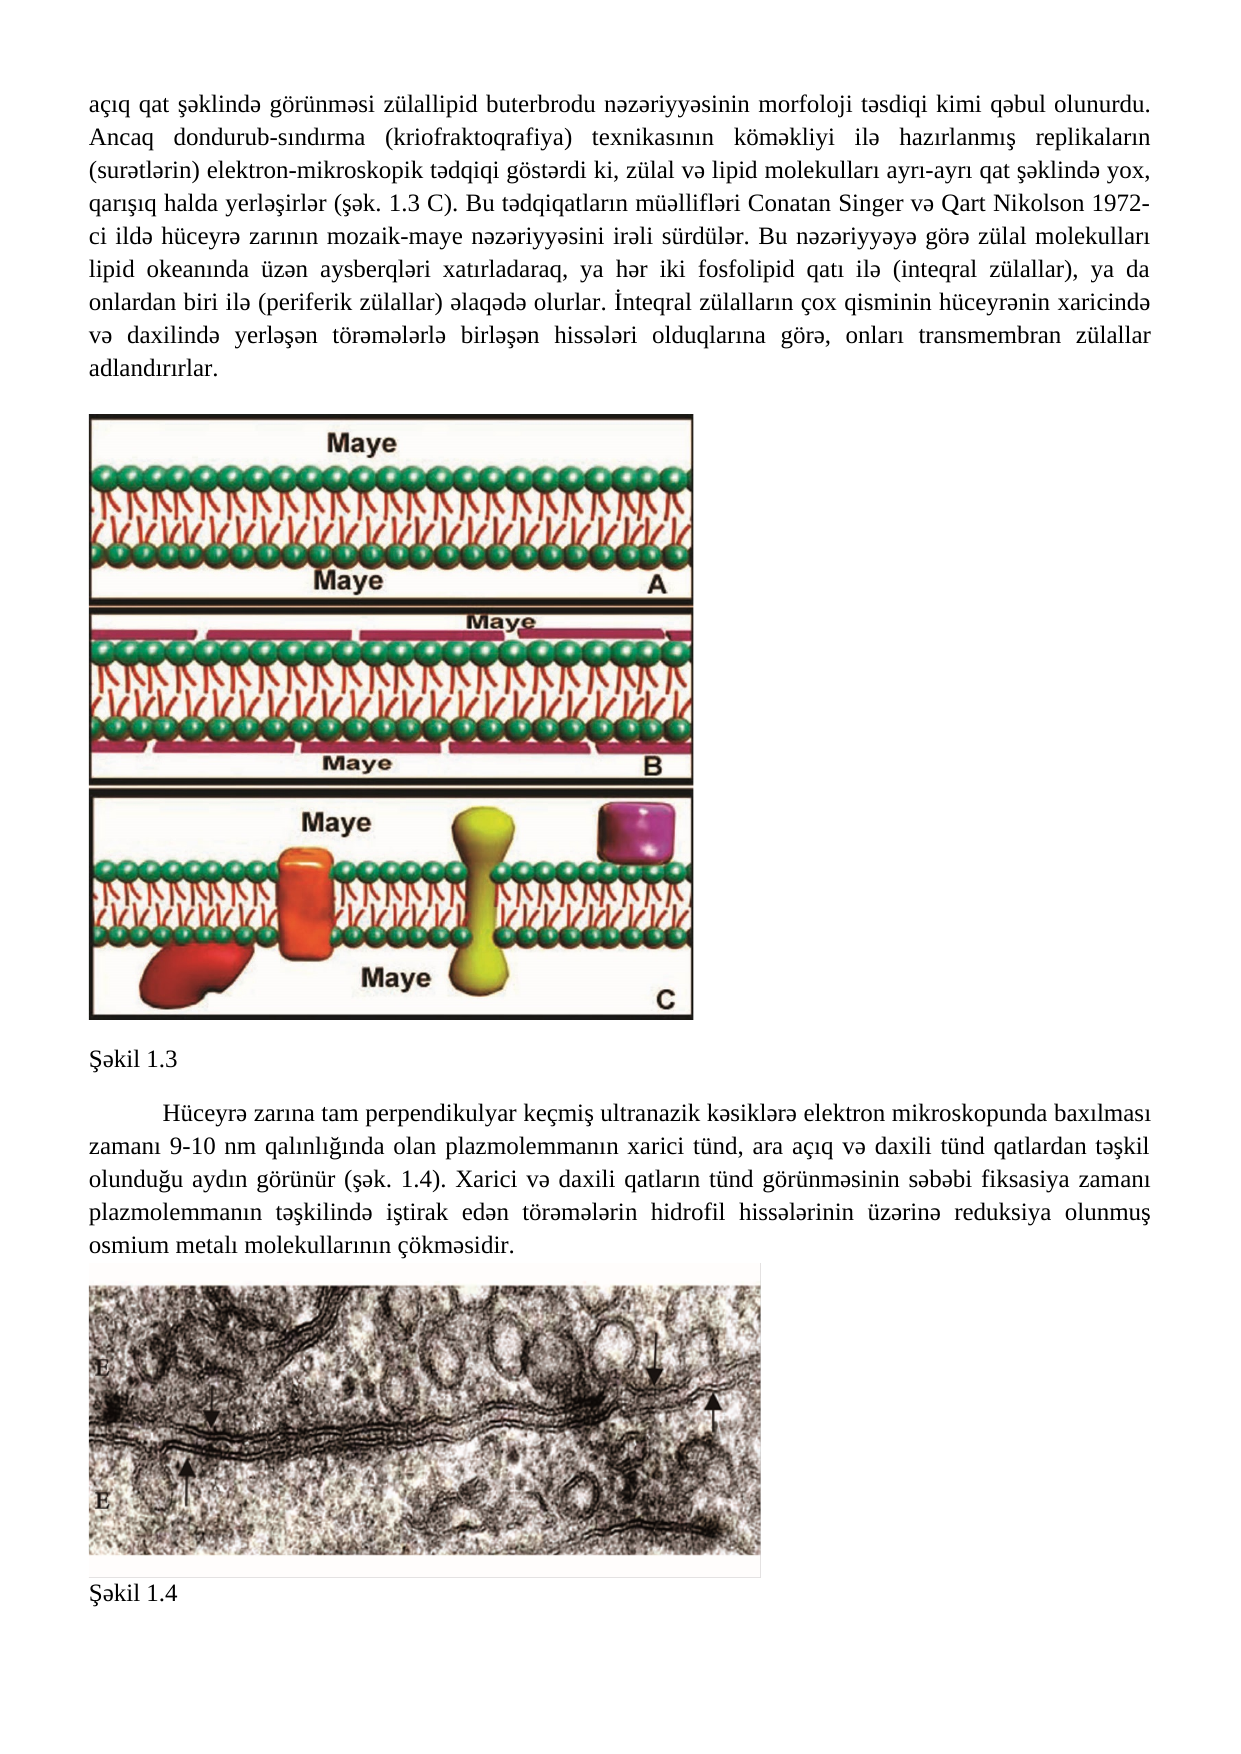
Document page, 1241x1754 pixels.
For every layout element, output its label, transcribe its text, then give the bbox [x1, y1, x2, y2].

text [89, 89, 1152, 382]
picture [88, 414, 694, 1020]
text Hüceyrə zarına tam perpendikulyar keçmiş ultranazik kəsiklərə elektron mikroskopunda baxılması zamanı 9-10 nm qalınlığında olan plazmolemmanın xarici tünd, ara açıq və daxili tünd qatlardan təşkil olunduğu aydın görünür (şək. 1.4). Xarici və daxili qatların tünd görünməsinin səbəbi fiksasiya zamanı plazmolemmanın təşkilində iştirak edən törəmələrin hidrofil hissələrinin üzərinə reduksiya olunmuş osmium metalı molekullarının çökməsidir. [89, 1098, 1152, 1259]
text Şəkil 1.3 [89, 1044, 1152, 1073]
text Şəkil 1.4 [89, 1578, 1152, 1607]
picture [88, 1263, 762, 1579]
